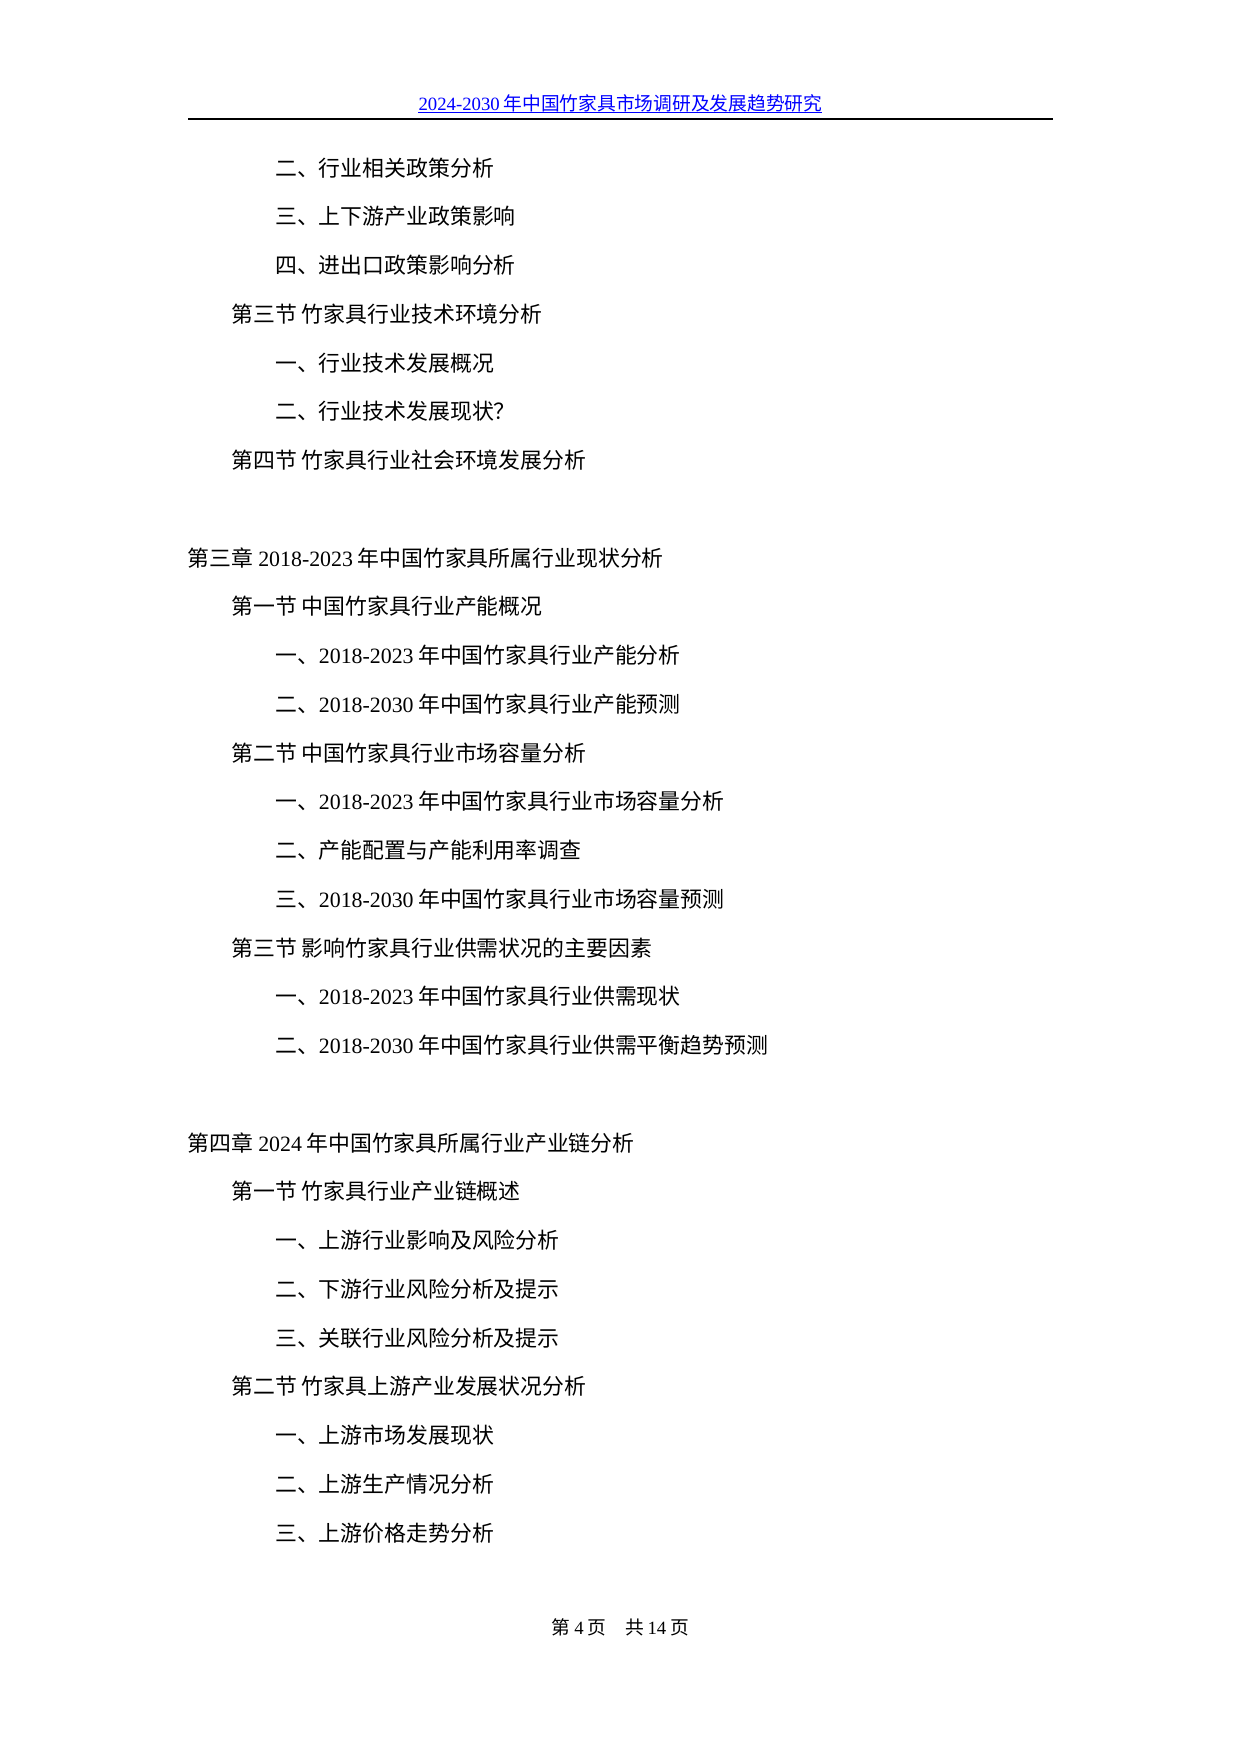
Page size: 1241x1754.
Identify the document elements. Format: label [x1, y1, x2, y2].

text [187, 150, 1053, 1548]
